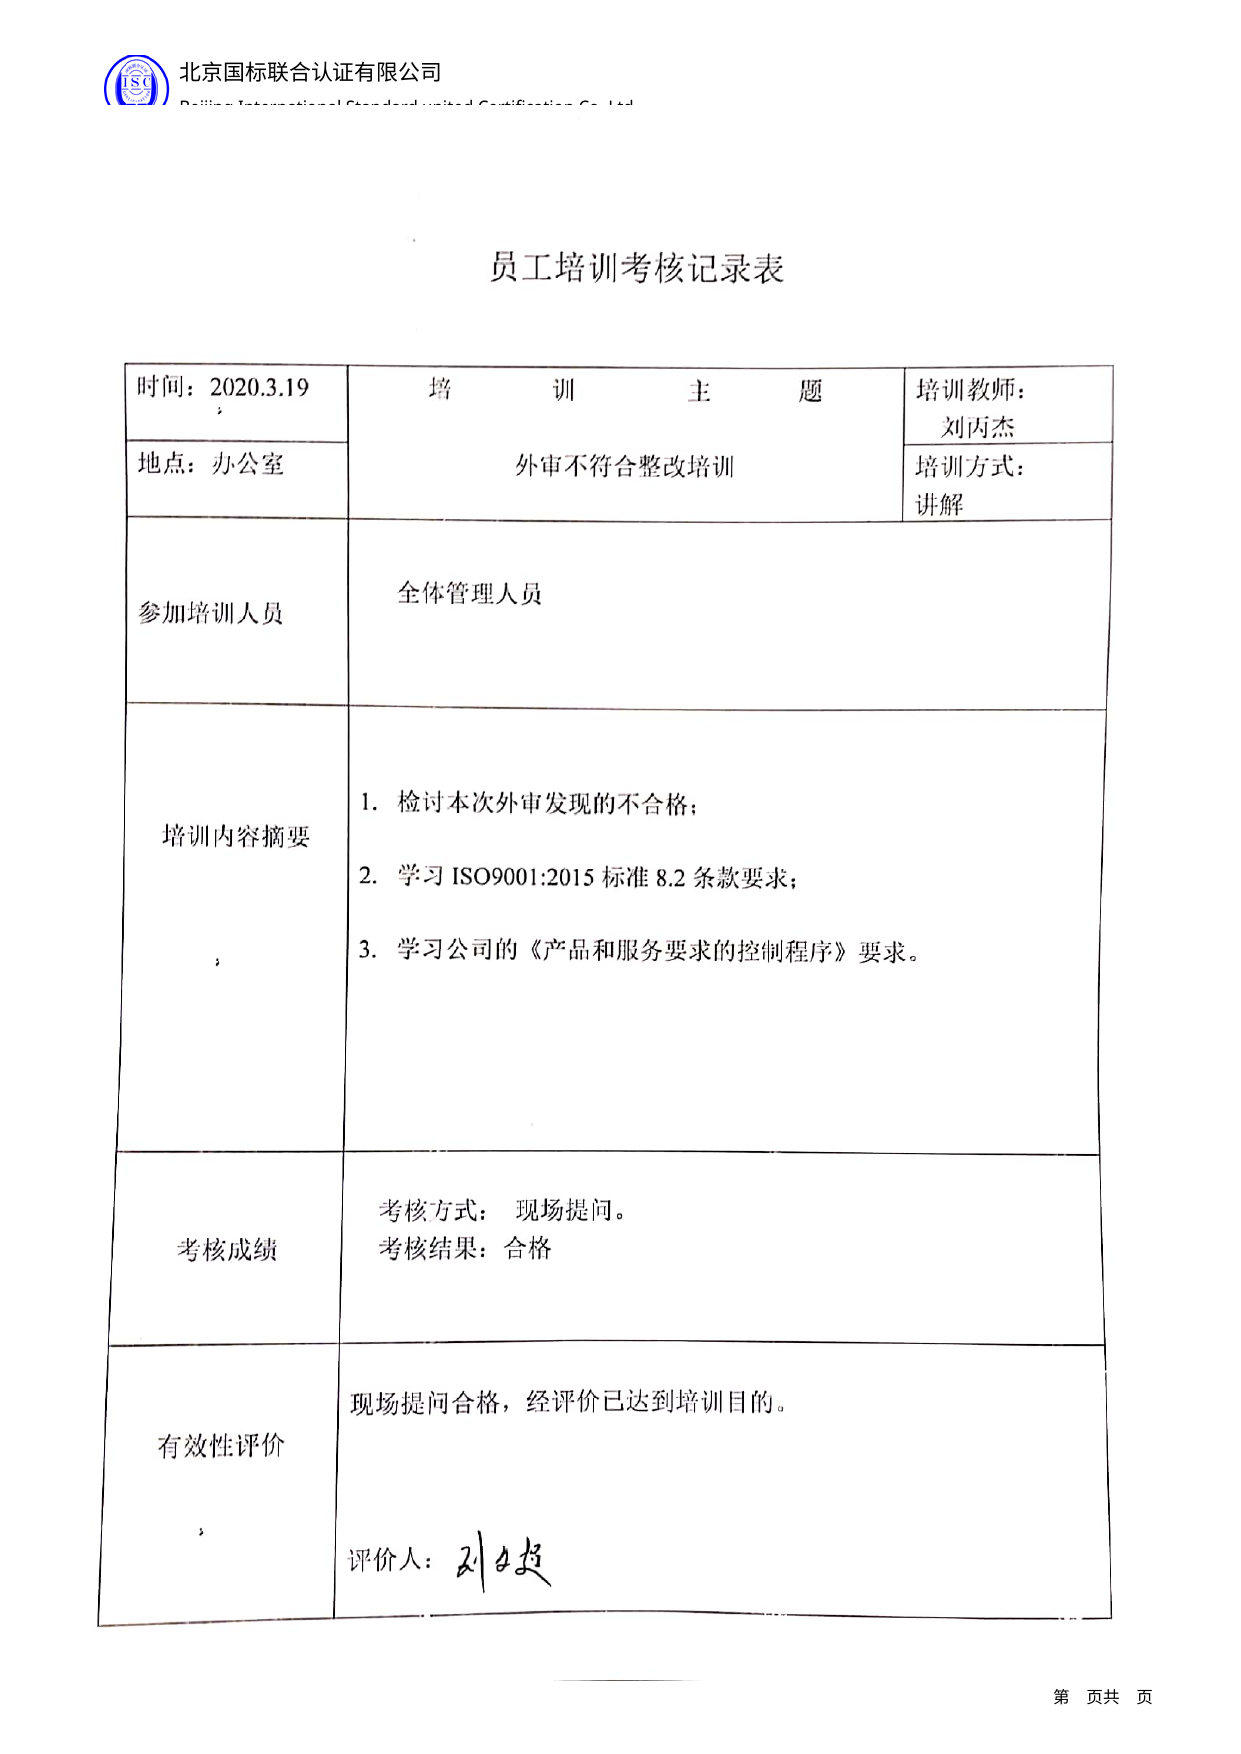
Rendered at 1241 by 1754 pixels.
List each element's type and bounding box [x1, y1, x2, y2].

picture [41, 55, 1223, 1681]
